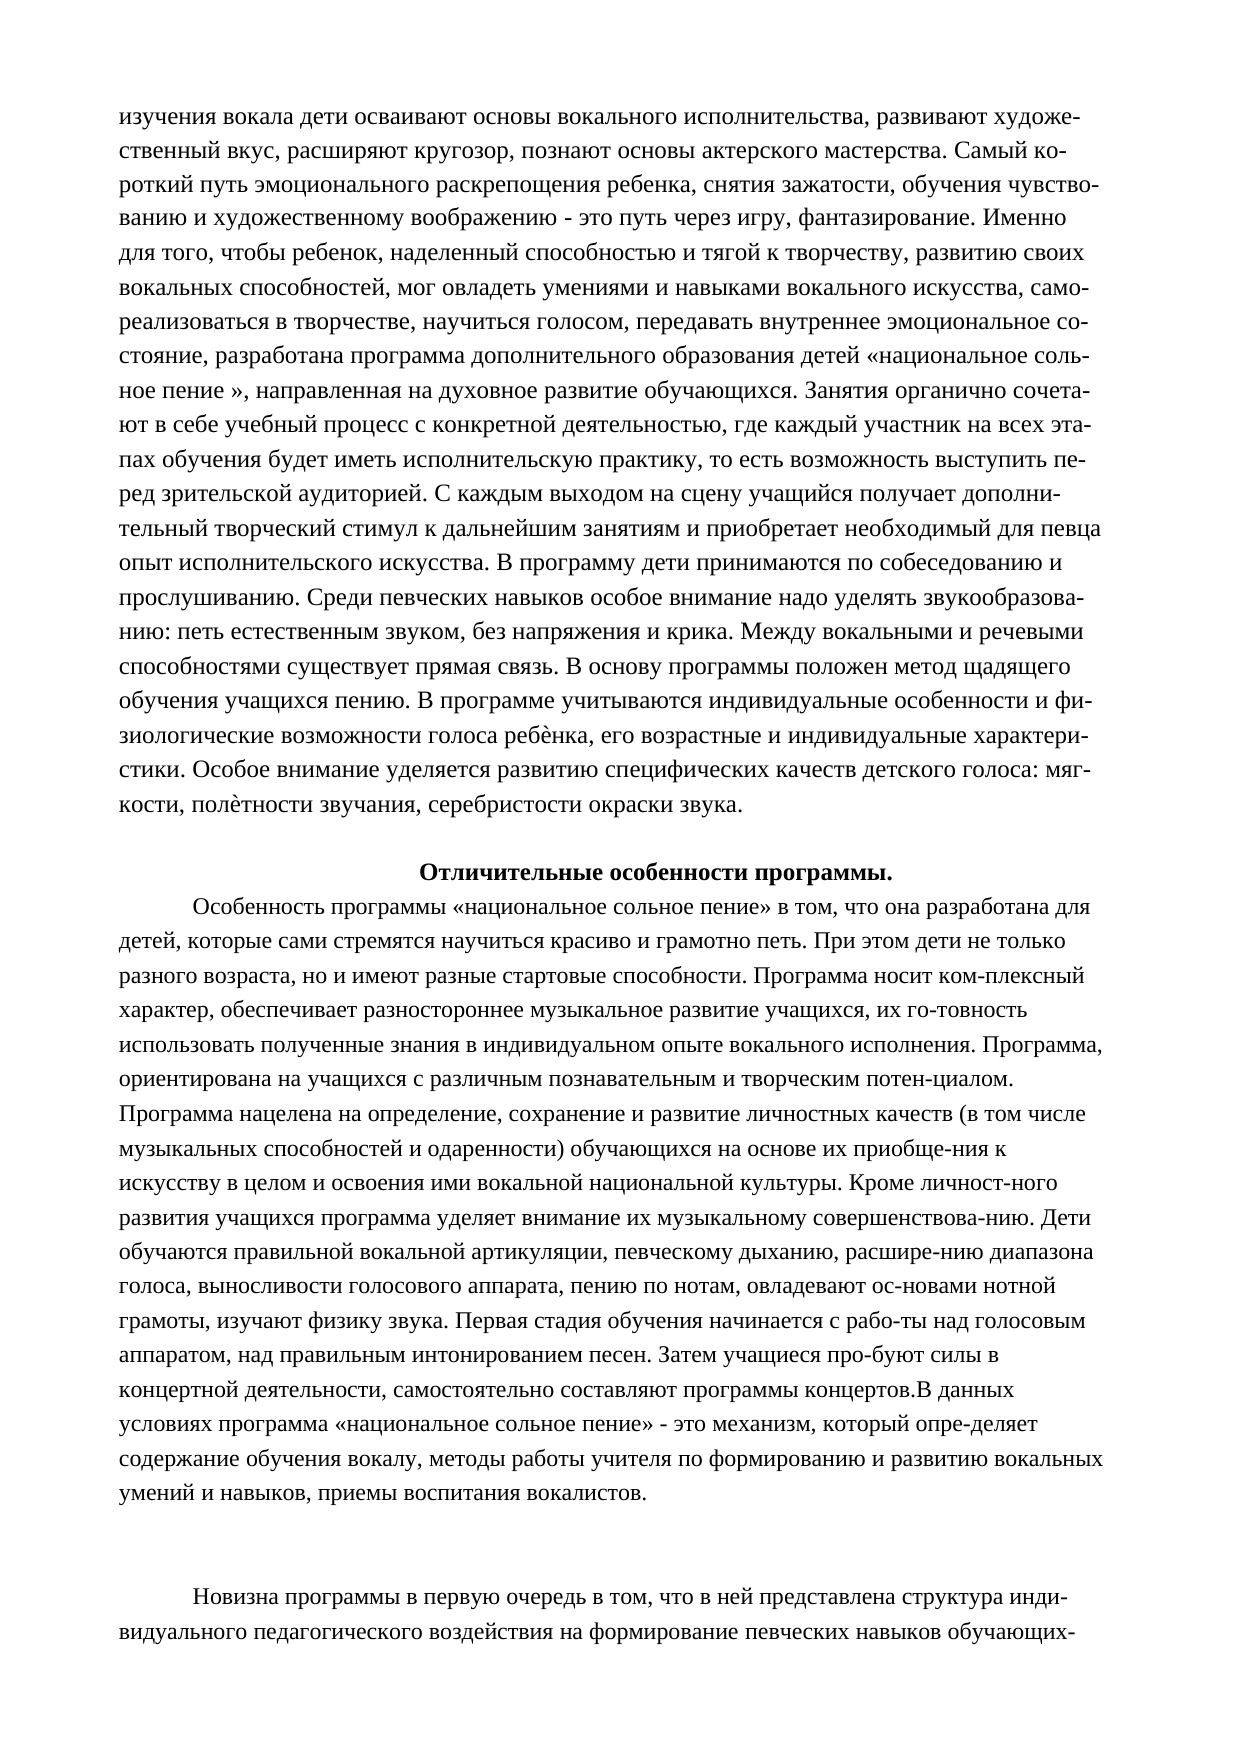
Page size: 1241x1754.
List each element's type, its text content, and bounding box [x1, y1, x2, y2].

text для того, чтобы ребенок, наделенный способностью и тягой к творчеству, развитию своих вокальных способностей, мог овладеть умениями и навыками вокального искусства, само- реализоваться в творчестве, научиться голосом, передавать внутреннее эмоциональное со- стояние, разработана программа дополнительного образования детей «национальное соль- ное пение », направленная на духовное развитие обучающихся. Занятия органично сочета- ют в себе учебный процесс с конкретной деятельностью, где каждый участник на всех эта- пах обучения будет иметь исполнительскую практику, то есть возможность выступить пе- ред зрительской аудиторией. С каждым выходом на сцену учащийся получает дополни- тельный творческий стимул к дальнейшим занятиям и приобретает необходимый для певца опыт исполнительского искусства. В программу дети принимаются по собеседованию и прослушиванию. Среди певческих навыков особое внимание надо уделять звукообразова- нию: петь естественным звуком, без напряжения и крика. Между вокальными и речевыми способностями существует прямая связь. В основу программы положен метод щадящего обучения учащихся пению. В программе учитываются индивидуальные особенности и фи- зиологические возможности голоса ребѐнка, его возрастные и индивидуальные характери- стики. Особое внимание уделяется развитию специфических качеств детского голоса: мяг- кости, полѐтности звучания, серебристости окраски звука. [119, 237, 1104, 817]
text Новизна программы в первую очередь в том, что в ней представлена структура инди- видуального педагогического воздействия на формирование певческих навыков обучающих- [119, 1582, 1106, 1644]
text Программа нацелена на определение, сохранение и развитие личностных качеств (в том числе музыкальных способностей и одаренности) обучающихся на основе их приобще-ния к искусству в целом и освоения ими вокальной национальной культуры. Кроме личност-ного развития учащихся программа уделяет внимание их музыкальному совершенствова-нию. Дети обучаются правильной вокальной артикуляции, певческому дыханию, расшире-нию диапазона голоса, выносливости голосового аппарата, пению по нотам, овладевают ос-новами нотной грамоты, изучают физику звука. Первая стадия обучения начинается с рабо-ты над голосовым аппаратом, над правильным интонированием песен. Затем учащиеся про-буют силы в концертной деятельности, самостоятельно составляют программы концертов.В данных условиях программа «национальное сольное пение» - это механизм, который опре-деляет содержание обучения вокалу, методы работы учителя по формированию и развитию вокальных умений и навыков, приемы воспитания вокалистов. [119, 1099, 1106, 1506]
text изучения вокала дети осваивают основы вокального исполнительства, развивают художе- ственный вкус, расширяют кругозор, познают основы актерского мастерства. Самый ко- роткий путь эмоционального раскрепощения ребенка, снятия зажатости, обучения чувство- ванию и художественному воображению - это путь через игру, фантазирование. Именно [119, 101, 1102, 231]
text Особенность программы «национальное сольное пение» в том, что она разработана для детей, которые сами стремятся научиться красиво и грамотно петь. При этом дети не только разного возраста, но и имеют разные стартовые способности. Программа носит ком-плексный характер, обеспечивает разностороннее музыкальное развитие учащихся, их го-товность использовать полученные знания в индивидуальном опыте вокального исполнения. Программа, ориентирована на учащихся с различным познавательным и творческим потен-циалом. [119, 892, 1106, 1092]
subtitle Отличительные особенности программы. [419, 857, 1213, 886]
